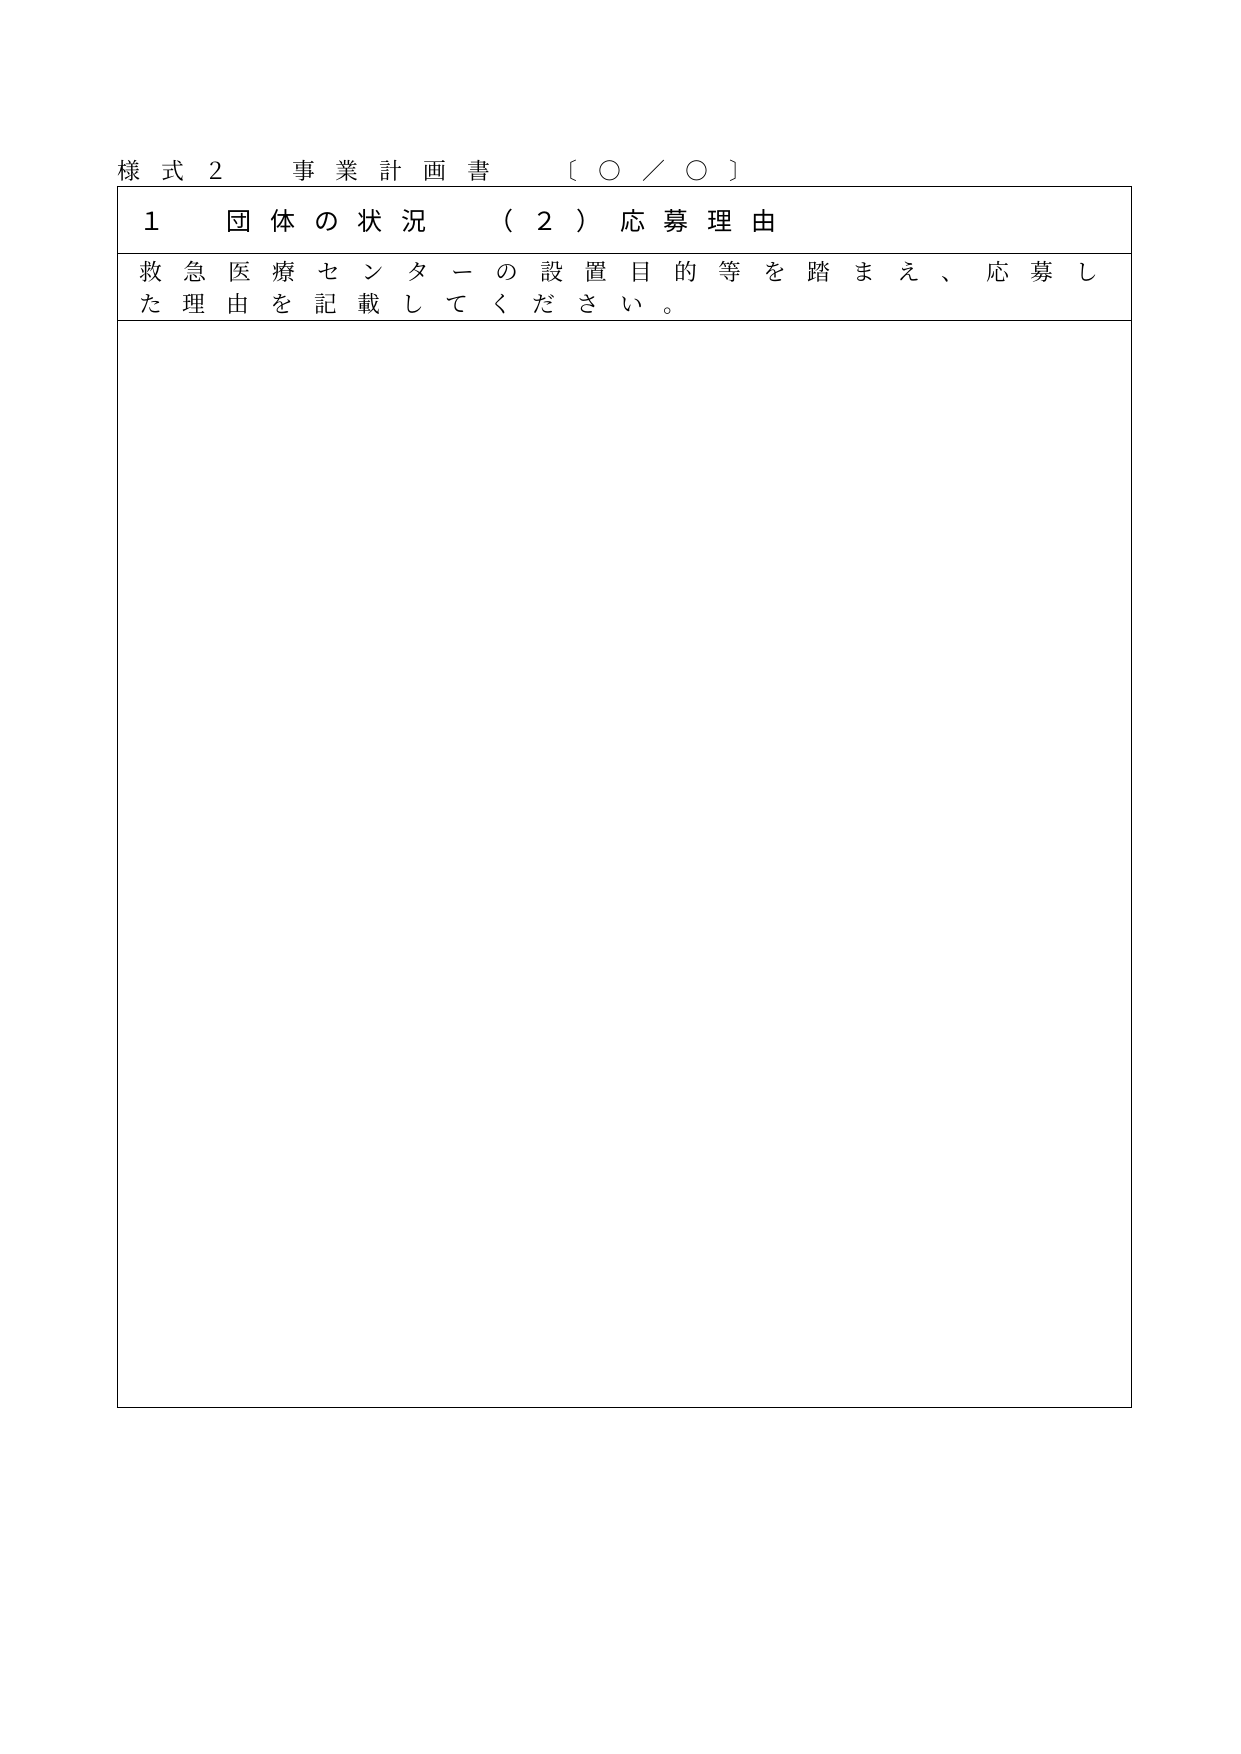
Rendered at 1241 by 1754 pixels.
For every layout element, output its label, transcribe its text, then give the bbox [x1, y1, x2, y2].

table_cell [118, 321, 1131, 1407]
text 様式２ 事業計画書 〔○／○〕 [117, 153, 1123, 186]
table_cell 救急医療センターの設置目的等を踏まえ、応募した理由を記載してください。 [118, 254, 1131, 319]
table_header １ 団体の状況 （２）応募理由 [118, 187, 1131, 253]
